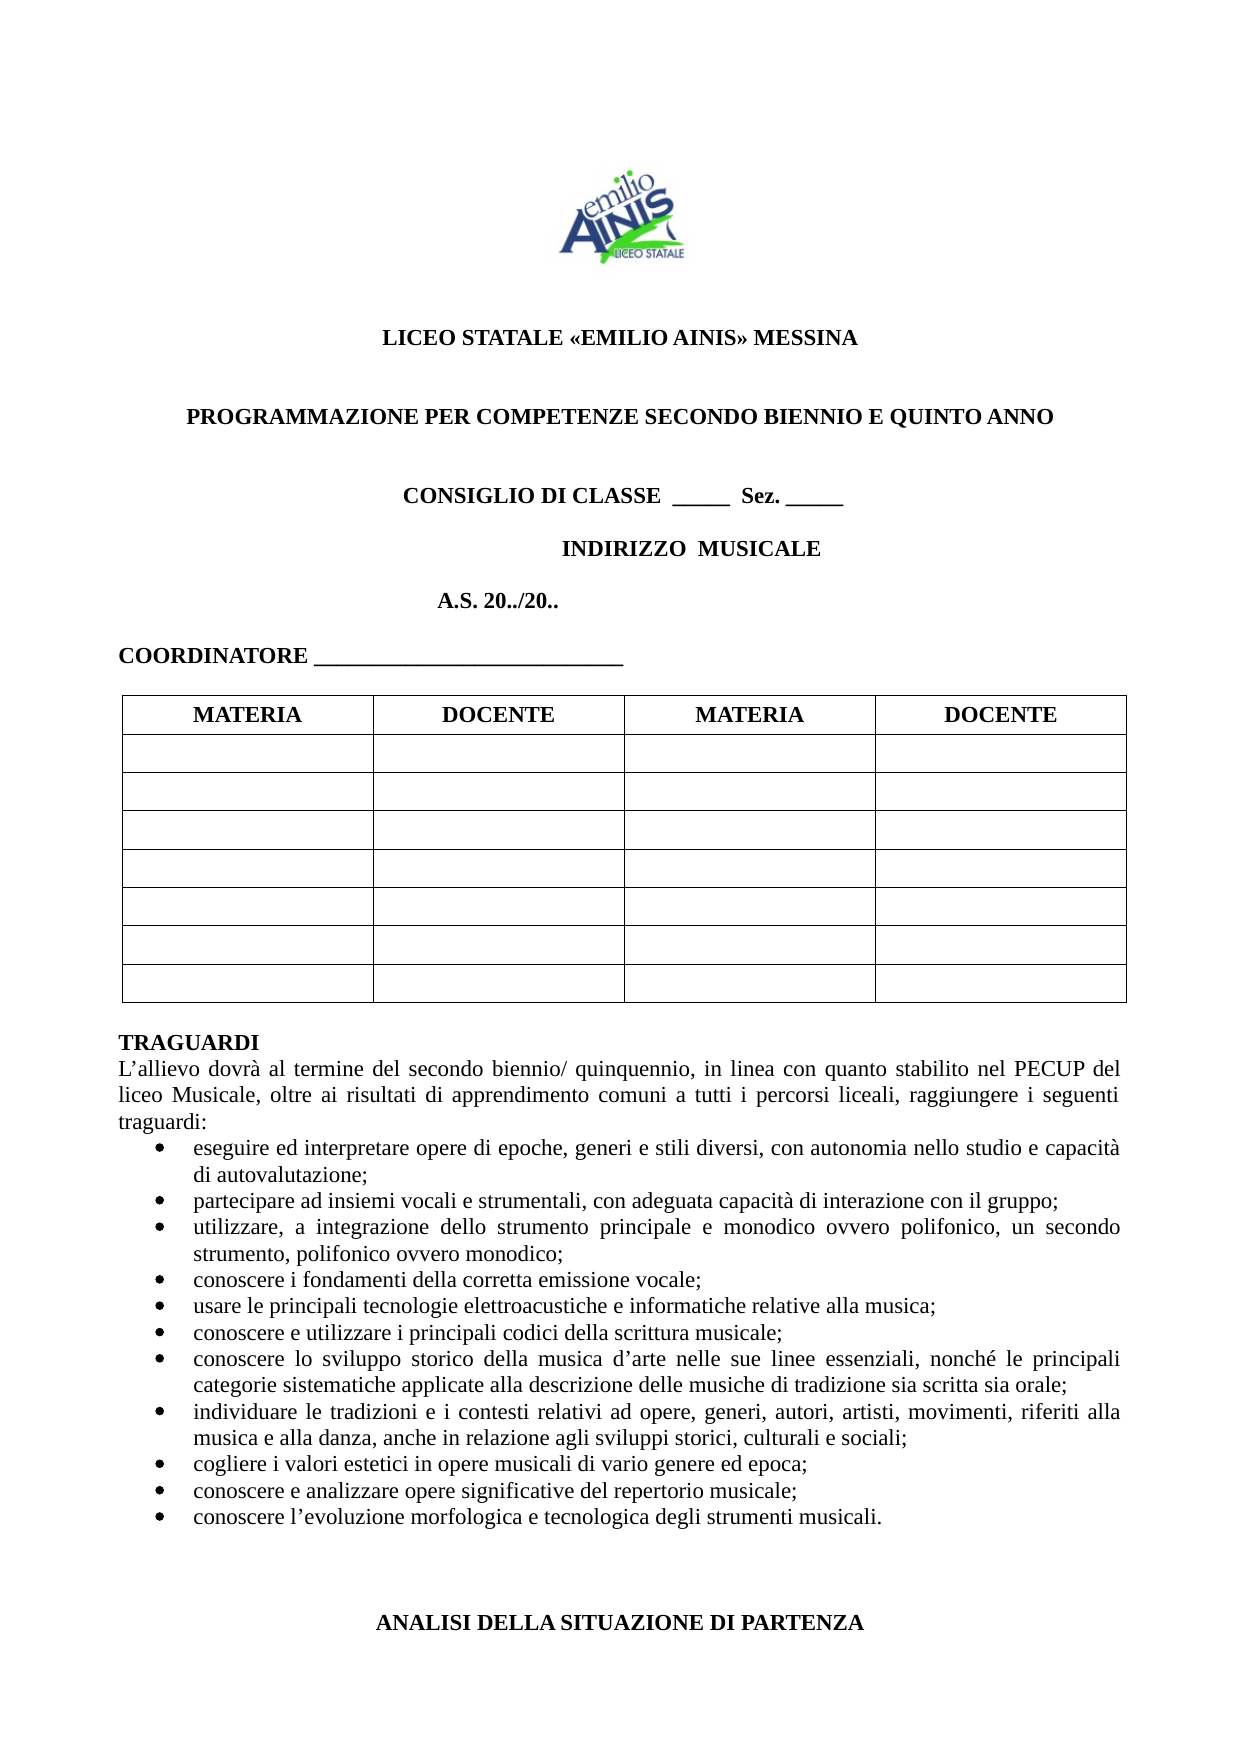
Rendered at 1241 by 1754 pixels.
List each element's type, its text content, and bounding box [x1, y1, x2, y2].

list individuare le tradizioni e i contesti relativi ad opere, generi, autori, artisti, movimenti, riferiti alla musica e alla danza, anche in relazione agli sviluppi storici, culturali e sociali; [156, 1398, 1122, 1451]
table_cell [876, 773, 1126, 810]
table_cell [625, 850, 875, 887]
table_cell [123, 850, 373, 887]
table_cell [123, 965, 373, 1002]
text ANALISI DELLA SITUAZIONE DI PARTENZA [118, 1609, 1122, 1635]
table_cell [625, 926, 875, 964]
table_cell [876, 965, 1126, 1002]
table_header DOCENTE [374, 696, 624, 734]
text LICEO STATALE «EMILIO AINIS» MESSINA [118, 324, 1122, 350]
table_cell [876, 926, 1126, 964]
table_cell [876, 888, 1126, 925]
text COORDINATORE ___________________________ [118, 643, 1122, 669]
list conoscere i fondamenti della corretta emissione vocale; [156, 1266, 1122, 1292]
list conoscere l’evoluzione morfologica e tecnologica degli strumenti musicali. [156, 1503, 1122, 1529]
list usare le principali tecnologie elettroacustiche e informatiche relative alla musica; [156, 1292, 1122, 1319]
picture [549, 147, 691, 298]
list conoscere lo sviluppo storico della musica d’arte nelle sue linee essenziali, nonché le principali categorie sistematiche applicate alla descrizione delle musiche di tradizione sia scritta sia orale; [156, 1345, 1122, 1398]
table_cell [625, 965, 875, 1002]
table_cell [876, 850, 1126, 887]
table_cell [123, 888, 373, 925]
table_cell [123, 773, 373, 810]
table_cell [625, 773, 875, 810]
list conoscere e analizzare opere significative del repertorio musicale; [156, 1477, 1122, 1503]
text A.S. 20../20.. [118, 587, 1122, 614]
list eseguire ed interpretare opere di epoche, generi e stili diversi, con autonomia nello studio e capacità di autovalutazione; [156, 1134, 1122, 1187]
table_cell [625, 888, 875, 925]
list conoscere e utilizzare i principali codici della scrittura musicale; [156, 1319, 1122, 1345]
table_cell [123, 811, 373, 849]
list partecipare ad insiemi vocali e strumentali, con adeguata capacità di interazione con il gruppo; [156, 1187, 1122, 1213]
text CONSIGLIO DI CLASSE _____ Sez. _____ [118, 482, 1122, 508]
table_header MATERIA [123, 696, 373, 734]
text INDIRIZZO MUSICALE [118, 535, 1122, 561]
table_header MATERIA [625, 696, 875, 734]
text TRAGUARDI [118, 1029, 1122, 1055]
table_cell [876, 811, 1126, 849]
list cogliere i valori estetici in opere musicali di vario genere ed epoca; [156, 1451, 1122, 1477]
table_cell [625, 811, 875, 849]
list utilizzare, a integrazione dello strumento principale e monodico ovvero polifonico, un secondo strumento, polifonico ovvero monodico; [156, 1213, 1122, 1266]
table_cell [374, 811, 624, 849]
table_cell [374, 735, 624, 772]
table_cell [123, 735, 373, 772]
table_cell [876, 735, 1126, 772]
table_cell [374, 926, 624, 964]
table_cell [374, 773, 624, 810]
table_header DOCENTE [876, 696, 1126, 734]
text L’allievo dovrà al termine del secondo biennio/ quinquennio, in linea con quanto stabilito nel PECUP del liceo Musicale, oltre ai risultati di apprendimento comuni a tutti i percorsi liceali, raggiungere i seguenti traguardi: [118, 1055, 1122, 1134]
text PROGRAMMAZIONE PER COMPETENZE SECONDO BIENNIO E QUINTO ANNO [118, 403, 1122, 429]
table_cell [374, 965, 624, 1002]
table_cell [123, 926, 373, 964]
table_cell [374, 888, 624, 925]
table_cell [625, 735, 875, 772]
table_cell [374, 850, 624, 887]
